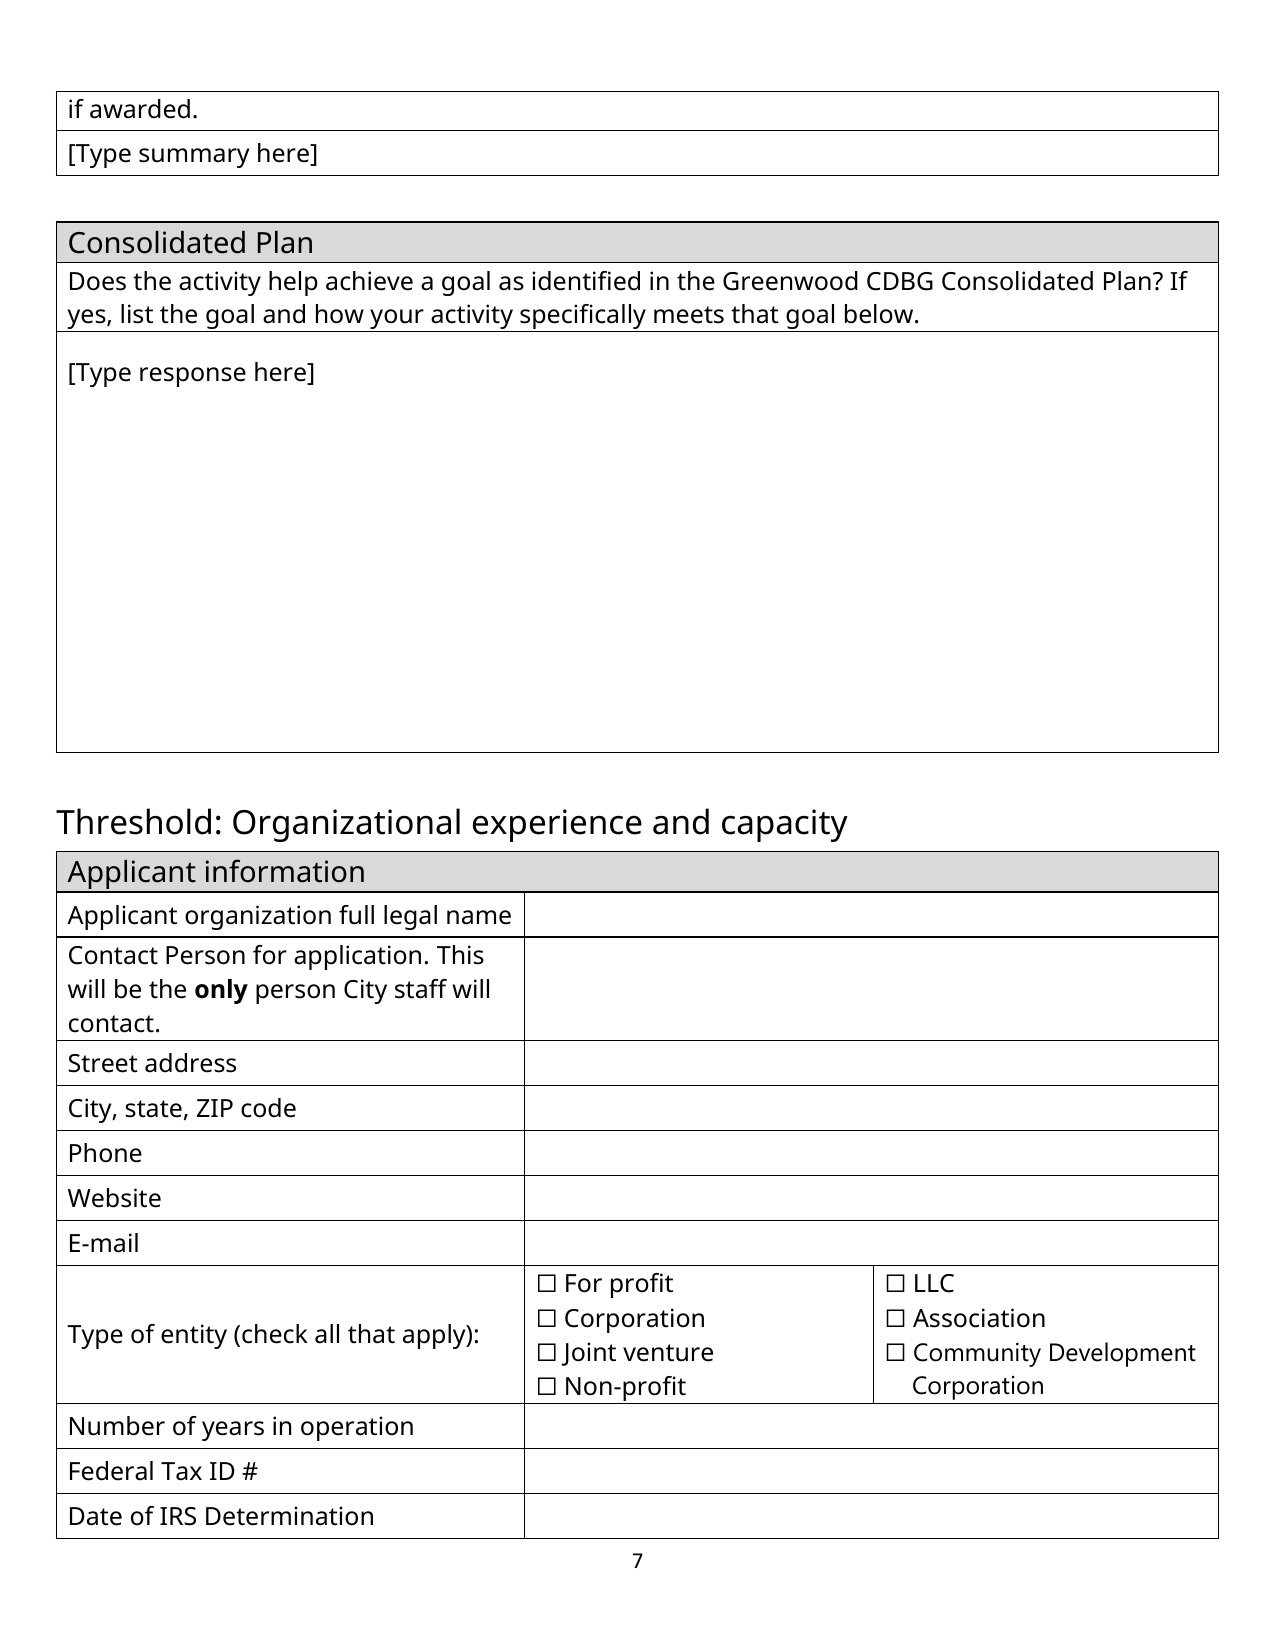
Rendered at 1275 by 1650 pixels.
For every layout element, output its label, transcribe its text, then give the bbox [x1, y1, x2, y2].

table_cell [525, 1404, 1218, 1448]
table_cell Phone [57, 1131, 524, 1175]
table_header Applicant information [57, 852, 1218, 891]
table_cell [525, 1449, 1218, 1493]
table_cell [525, 1041, 1218, 1085]
table_cell [525, 1176, 1218, 1220]
table_cell ☐ LLC ☐ Association ☐ Community Development Corporation [874, 1266, 1218, 1403]
table_header Consolidated Plan [57, 223, 1218, 262]
table_cell Date of IRS Determination [57, 1494, 524, 1538]
table_cell E-mail [57, 1221, 524, 1265]
table_cell Street address [57, 1041, 524, 1085]
table_cell [525, 893, 1218, 936]
text Threshold: Organizational experience and capacity [56, 798, 1200, 844]
table_cell Contact Person for application. This will be the only person City staff will contact. [57, 938, 524, 1040]
table_cell [Type response here] [57, 332, 1218, 752]
table_cell [525, 938, 1218, 1040]
table_cell Federal Tax ID # [57, 1449, 524, 1493]
table_cell Applicant organization full legal name [57, 893, 524, 936]
table_cell Type of entity (check all that apply): [57, 1266, 524, 1403]
table_cell [525, 1131, 1218, 1175]
table_cell [525, 1086, 1218, 1130]
table_cell [525, 1221, 1218, 1265]
table_cell [525, 1494, 1218, 1538]
table_cell City, state, ZIP code [57, 1086, 524, 1130]
table_cell Does the activity help achieve a goal as identified in the Greenwood CDBG Consolidated Plan? If yes, list the goal and how your activity specifically meets that goal below. [57, 263, 1218, 331]
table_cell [57, 92, 1218, 130]
table_cell Number of years in operation [57, 1404, 524, 1448]
table_cell [Type summary here] [57, 131, 1218, 175]
table_cell ☐ For profit ☐ Corporation ☐ Joint venture ☐ Non-profit [525, 1266, 873, 1403]
table_cell Website [57, 1176, 524, 1220]
